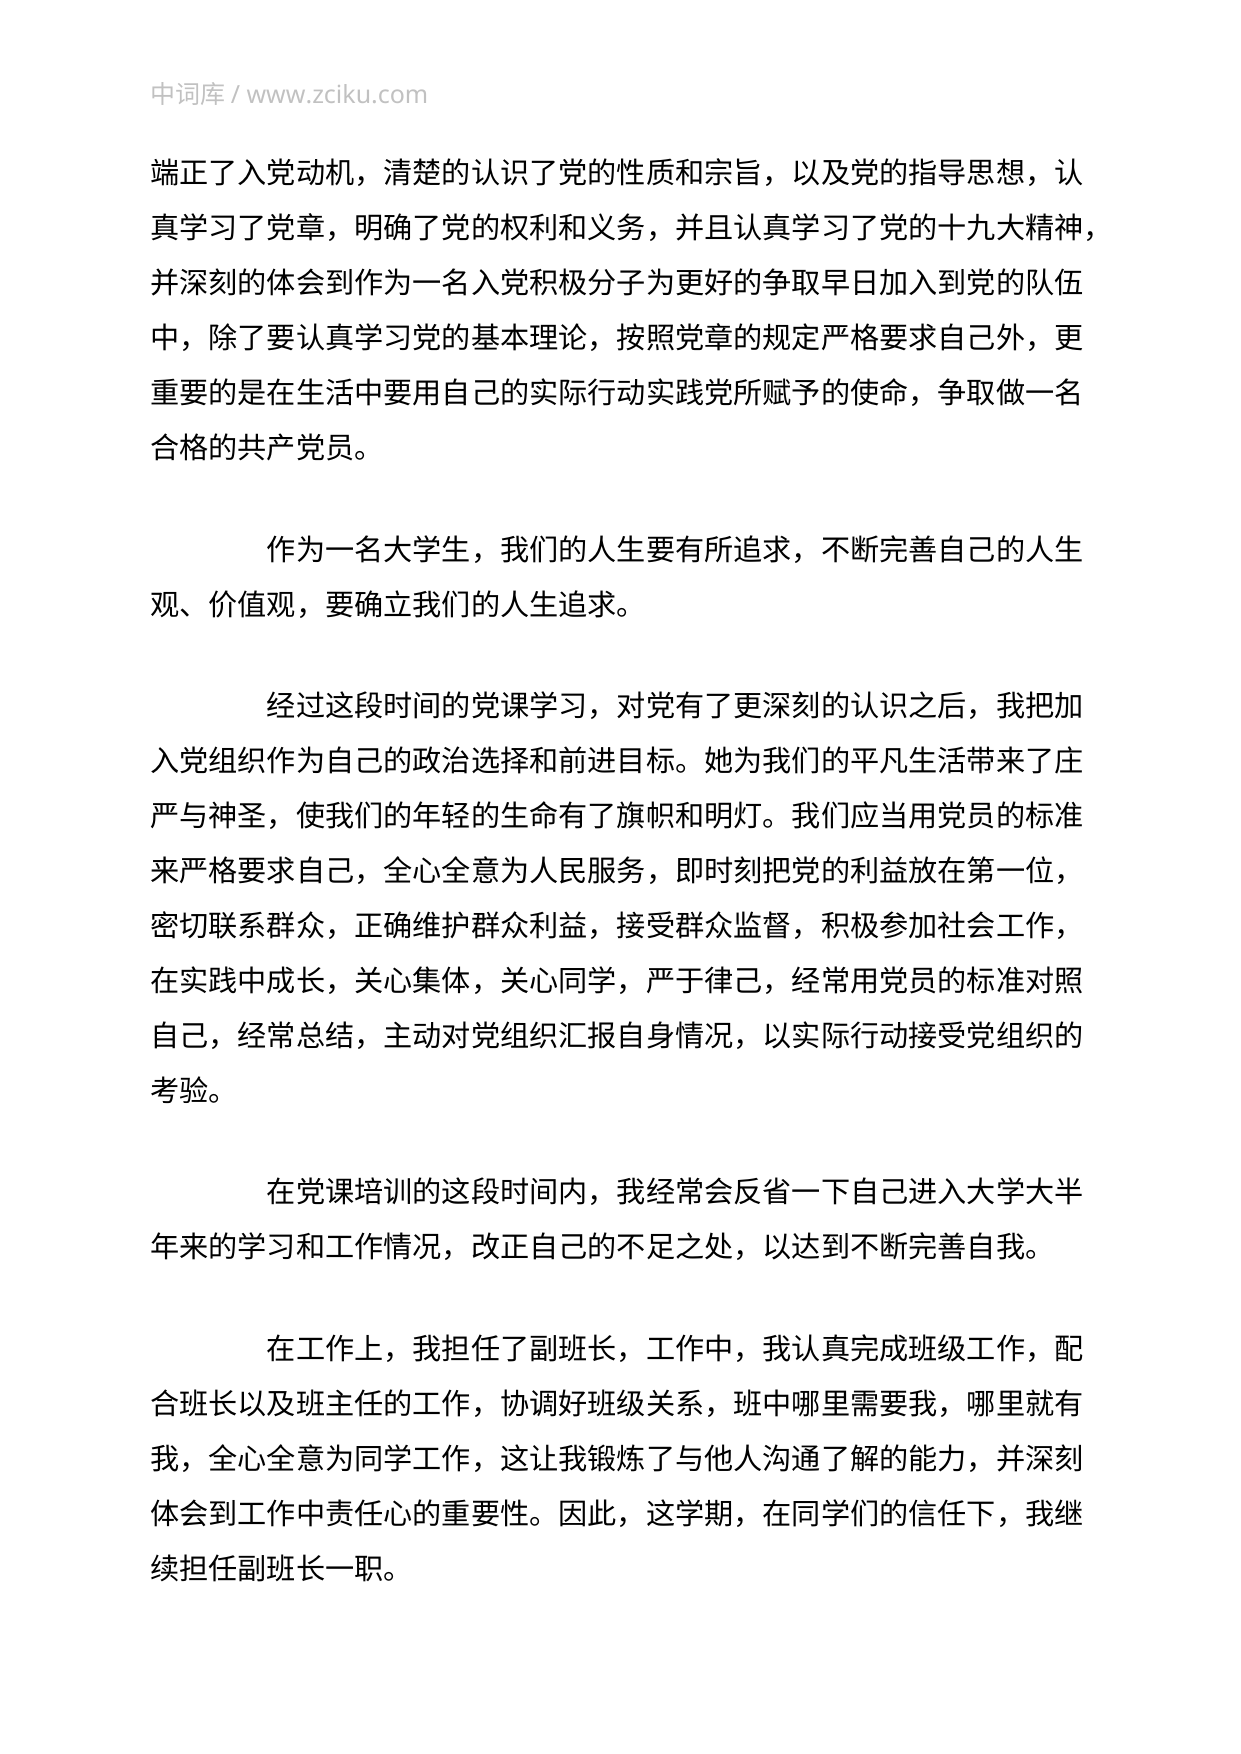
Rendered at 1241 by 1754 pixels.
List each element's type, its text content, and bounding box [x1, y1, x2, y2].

text 在党课培训的这段时间内，我经常会反省一下自己进入大学大半年来的学习和工作情况，改正自己的不足之处，以达到不断完善自我。 [150, 1169, 1090, 1266]
text 经过这段时间的党课学习，对党有了更深刻的认识之后，我把加入党组织作为自己的政治选择和前进目标。她为我们的平凡生活带来了庄严与神圣，使我们的年轻的生命有了旗帜和明灯。我们应当用党员的标准来严格要求自己，全心全意为人民服务，即时刻把党的利益放在第一位，密切联系群众，正确维护群众利益，接受群众监督，积极参加社会工作，在实践中成长，关心集体，关心同学，严于律己，经常用党员的标准对照自己，经常总结，主动对党组织汇报自身情况，以实际行动接受党组织的考验。 [150, 683, 1090, 1109]
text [150, 150, 1090, 467]
text 作为一名大学生，我们的人生要有所追求，不断完善自己的人生观、价值观，要确立我们的人生追求。 [150, 526, 1090, 623]
text 在工作上，我担任了副班长，工作中，我认真完成班级工作，配合班长以及班主任的工作，协调好班级关系，班中哪里需要我，哪里就有我，全心全意为同学工作，这让我锻炼了与他人沟通了解的能力，并深刻体会到工作中责任心的重要性。因此，这学期，在同学们的信任下，我继续担任副班长一职。 [150, 1326, 1090, 1587]
